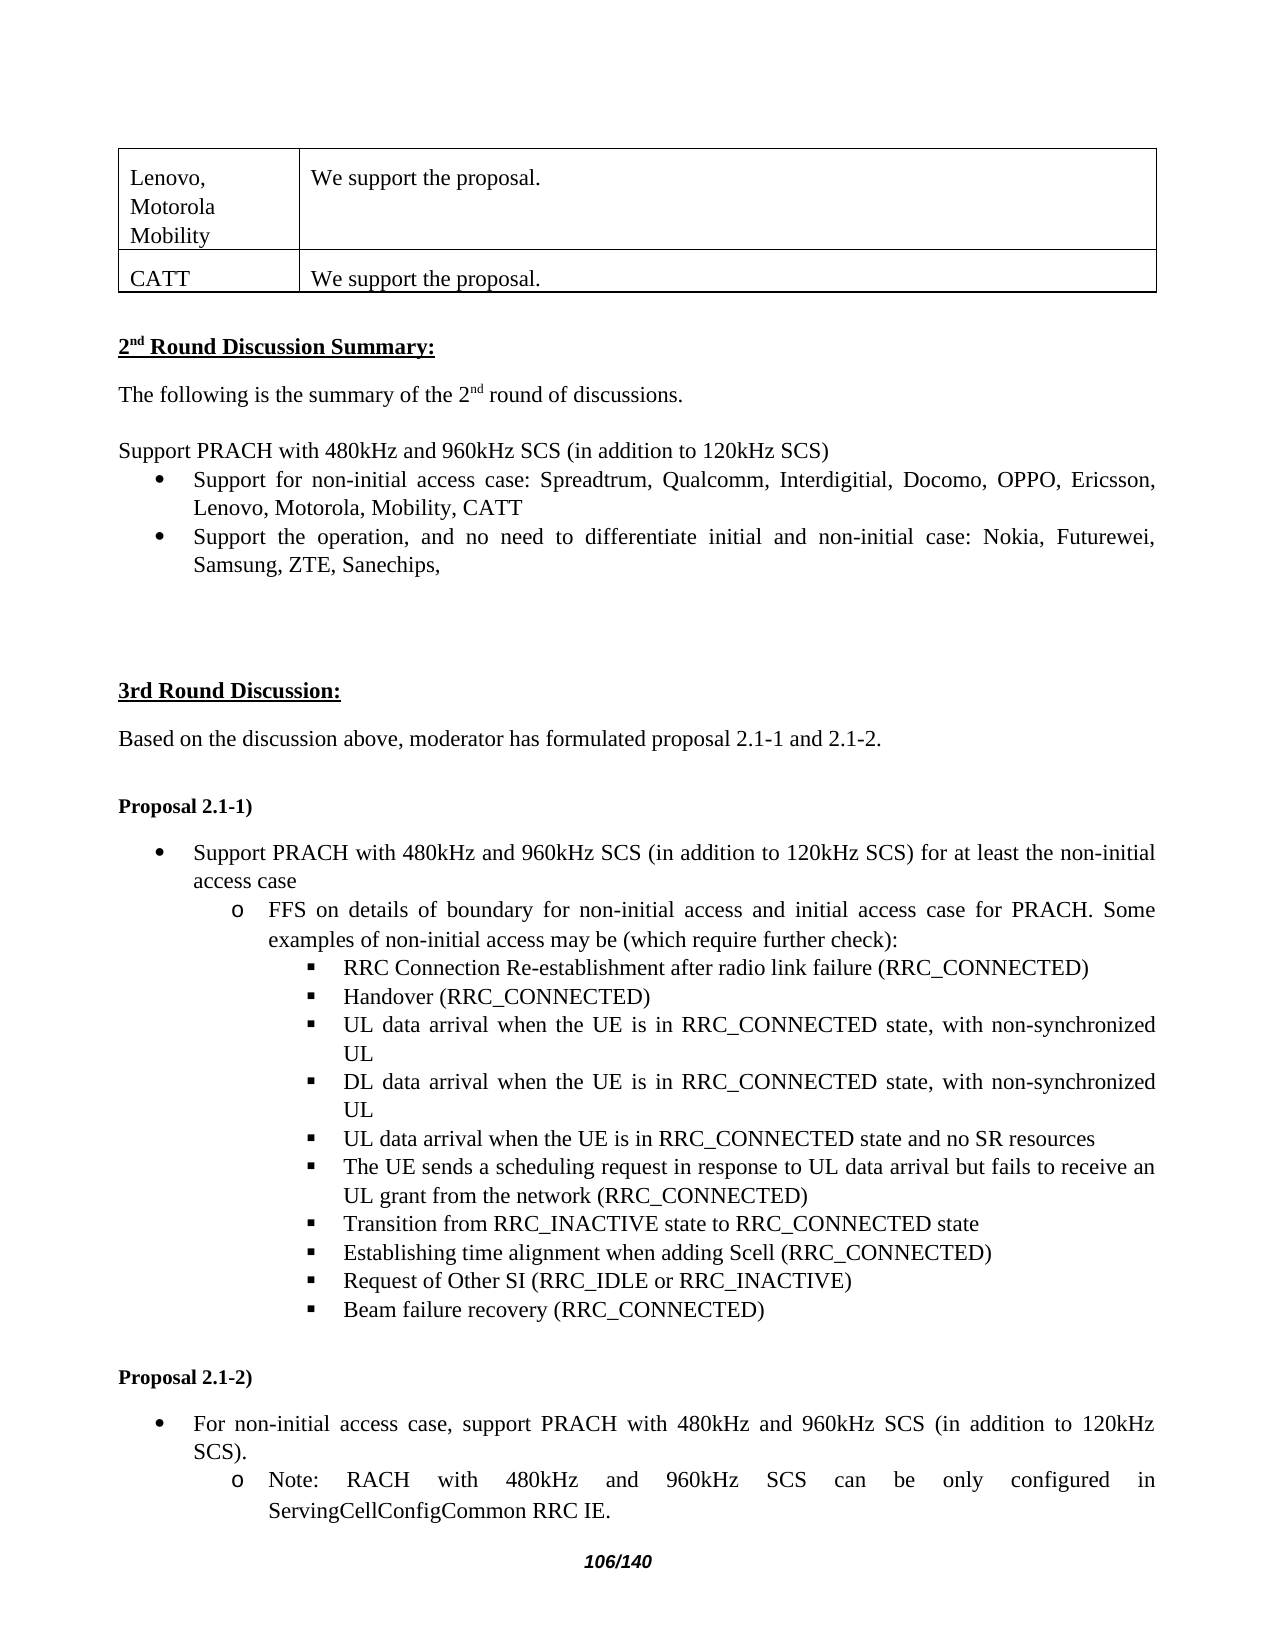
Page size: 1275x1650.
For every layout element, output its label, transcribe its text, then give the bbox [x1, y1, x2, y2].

list FFS on details of boundary for non-initial access and initial access case for PRACH. Some examples of non-initial access may be (which require further check): [231, 896, 1157, 952]
list The UE sends a scheduling request in response to UL data arrival but fails to receive an UL grant from the network (RRC_CONNECTED) [306, 1153, 1157, 1208]
list UL data arrival when the UE is in RRC_CONNECTED state, with non-synchronized UL [306, 1011, 1157, 1066]
list Request of Other SI (RRC_IDLE or RRC_INACTIVE) [306, 1267, 1157, 1293]
subtitle 2nd Round Discussion Summary: [118, 333, 1157, 360]
list UL data arrival when the UE is in RRC_CONNECTED state and no SR resources [306, 1125, 1157, 1151]
list DL data arrival when the UE is in RRC_CONNECTED state, with non-synchronized UL [306, 1068, 1157, 1123]
list Transition from RRC_INACTIVE state to RRC_CONNECTED state [306, 1210, 1157, 1237]
list Handover (RRC_CONNECTED) [306, 983, 1157, 1009]
list Establishing time alignment when adding Scell (RRC_CONNECTED) [306, 1239, 1157, 1265]
text Based on the discussion above, moderator has formulated proposal 2.1-1 and 2.1-2. [118, 725, 1157, 751]
list Support for non-initial access case: Spreadtrum, Qualcomm, Interdigitial, Docomo, OPPO, Ericsson, Lenovo, Motorola, Mobility, CATT [156, 466, 1157, 521]
list For non-initial access case, support PRACH with 480kHz and 960kHz SCS (in addition to 120kHz SCS). [156, 1410, 1157, 1464]
list Support PRACH with 480kHz and 960kHz SCS (in addition to 120kHz SCS) for at least the non-initial access case [156, 839, 1157, 893]
subtitle Proposal 2.1-1) [118, 794, 1157, 818]
list RRC Connection Re-establishment after radio link failure (RRC_CONNECTED) [306, 954, 1157, 981]
text Support PRACH with 480kHz and 960kHz SCS (in addition to 120kHz SCS) [118, 437, 1157, 464]
table_cell We support the proposal. [300, 250, 1156, 291]
table_cell We support the proposal. [300, 149, 1156, 249]
table_cell Lenovo, Motorola Mobility [119, 149, 299, 249]
list Beam failure recovery (RRC_CONNECTED) [306, 1296, 1157, 1322]
list Note: RACH with 480kHz and 960kHz SCS can be only configured in ServingCellConfigCommon RRC IE. [231, 1467, 1157, 1523]
subtitle 3rd Round Discussion: [118, 677, 1157, 704]
list Support the operation, and no need to differentiate initial and non-initial case: Nokia, Futurewei, Samsung, ZTE, Sanechips, [156, 523, 1157, 578]
table_cell CATT [119, 250, 299, 291]
text The following is the summary of the 2nd round of discussions. [118, 381, 1157, 407]
subtitle Proposal 2.1-2) [118, 1365, 1157, 1389]
